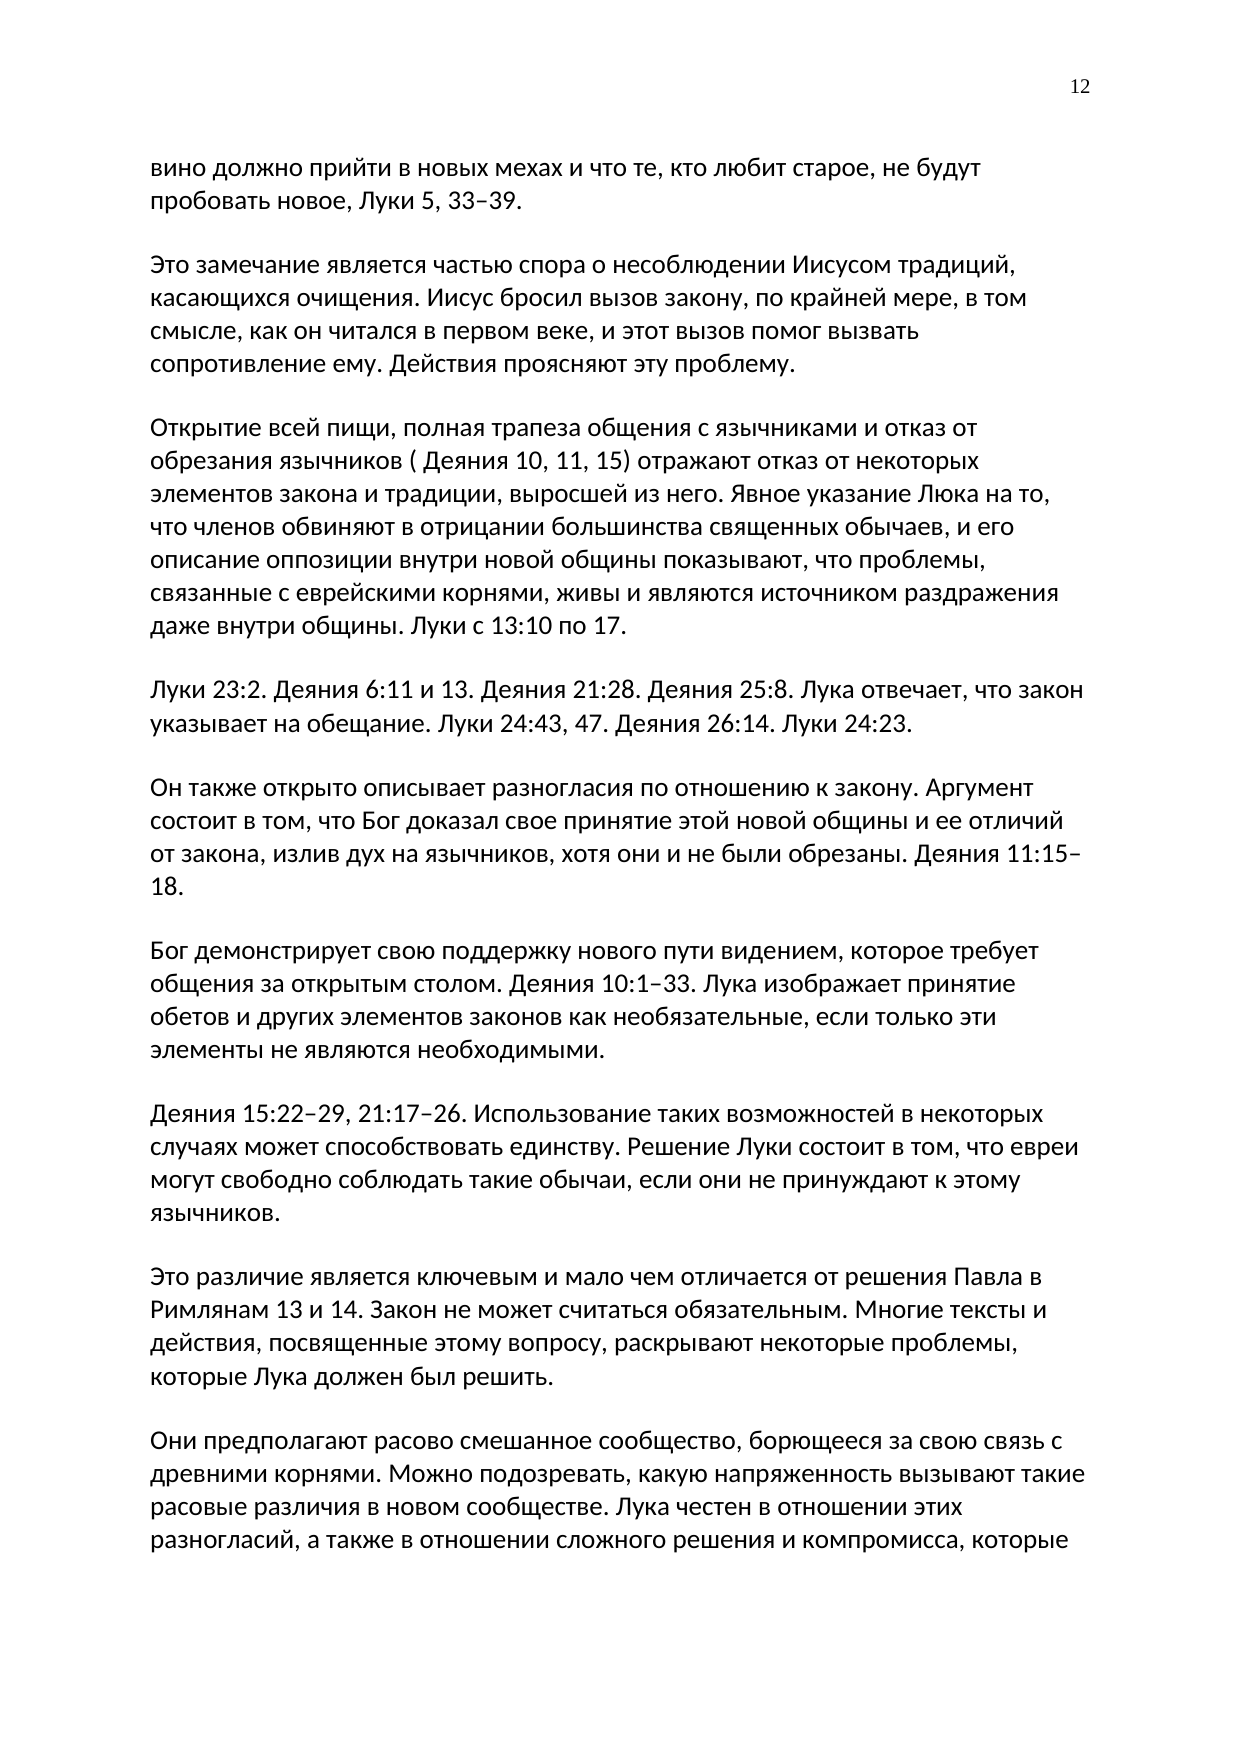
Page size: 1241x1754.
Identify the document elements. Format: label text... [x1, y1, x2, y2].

text Он также открыто описывает разногласия по отношению к закону. Аргумент состоит в том, что Бог доказал свое принятие этой новой общины и ее отличий от закона, излив дух на язычников, хотя они и не были обрезаны. Деяния 11:15–18. [150, 770, 1090, 902]
text Луки 23:2. Деяния 6:11 и 13. Деяния 21:28. Деяния 25:8. Лука отвечает, что закон указывает на обещание. Луки 24:43, 47. Деяния 26:14. Луки 24:23. [150, 673, 1090, 739]
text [150, 1423, 1090, 1555]
text Бог демонстрирует свою поддержку нового пути видением, которое требует общения за открытым столом. Деяния 10:1–33. Лука изображает принятие обетов и других элементов законов как необязательные, если только эти элементы не являются необходимыми. [150, 933, 1090, 1065]
text Деяния 15:22–29, 21:17–26. Использование таких возможностей в некоторых случаях может способствовать единству. Решение Луки состоит в том, что евреи могут свободно соблюдать такие обычаи, если они не принуждают к этому язычников. [150, 1096, 1090, 1228]
text Открытие всей пищи, полная трапеза общения с язычниками и отказ от обрезания язычников ( Деяния 10, 11, 15) отражают отказ от некоторых элементов закона и традиции, выросшей из него. Явное указание Люка на то, что членов обвиняют в отрицании большинства священных обычаев, и его описание оппозиции внутри новой общины показывают, что проблемы, связанные с еврейскими корнями, живы и являются источником раздражения даже внутри общины. Луки с 13:10 по 17. [150, 410, 1090, 642]
text Это различие является ключевым и мало чем отличается от решения Павла в Римлянам 13 и 14. Закон не может считаться обязательным. Многие тексты и действия, посвященные этому вопросу, раскрывают некоторые проблемы, которые Лука должен был решить. [150, 1259, 1090, 1392]
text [150, 150, 1090, 216]
text Это замечание является частью спора о несоблюдении Иисусом традиций, касающихся очищения. Иисус бросил вызов закону, по крайней мере, в том смысле, как он читался в первом веке, и этот вызов помог вызвать сопротивление ему. Действия проясняют эту проблему. [150, 247, 1090, 379]
